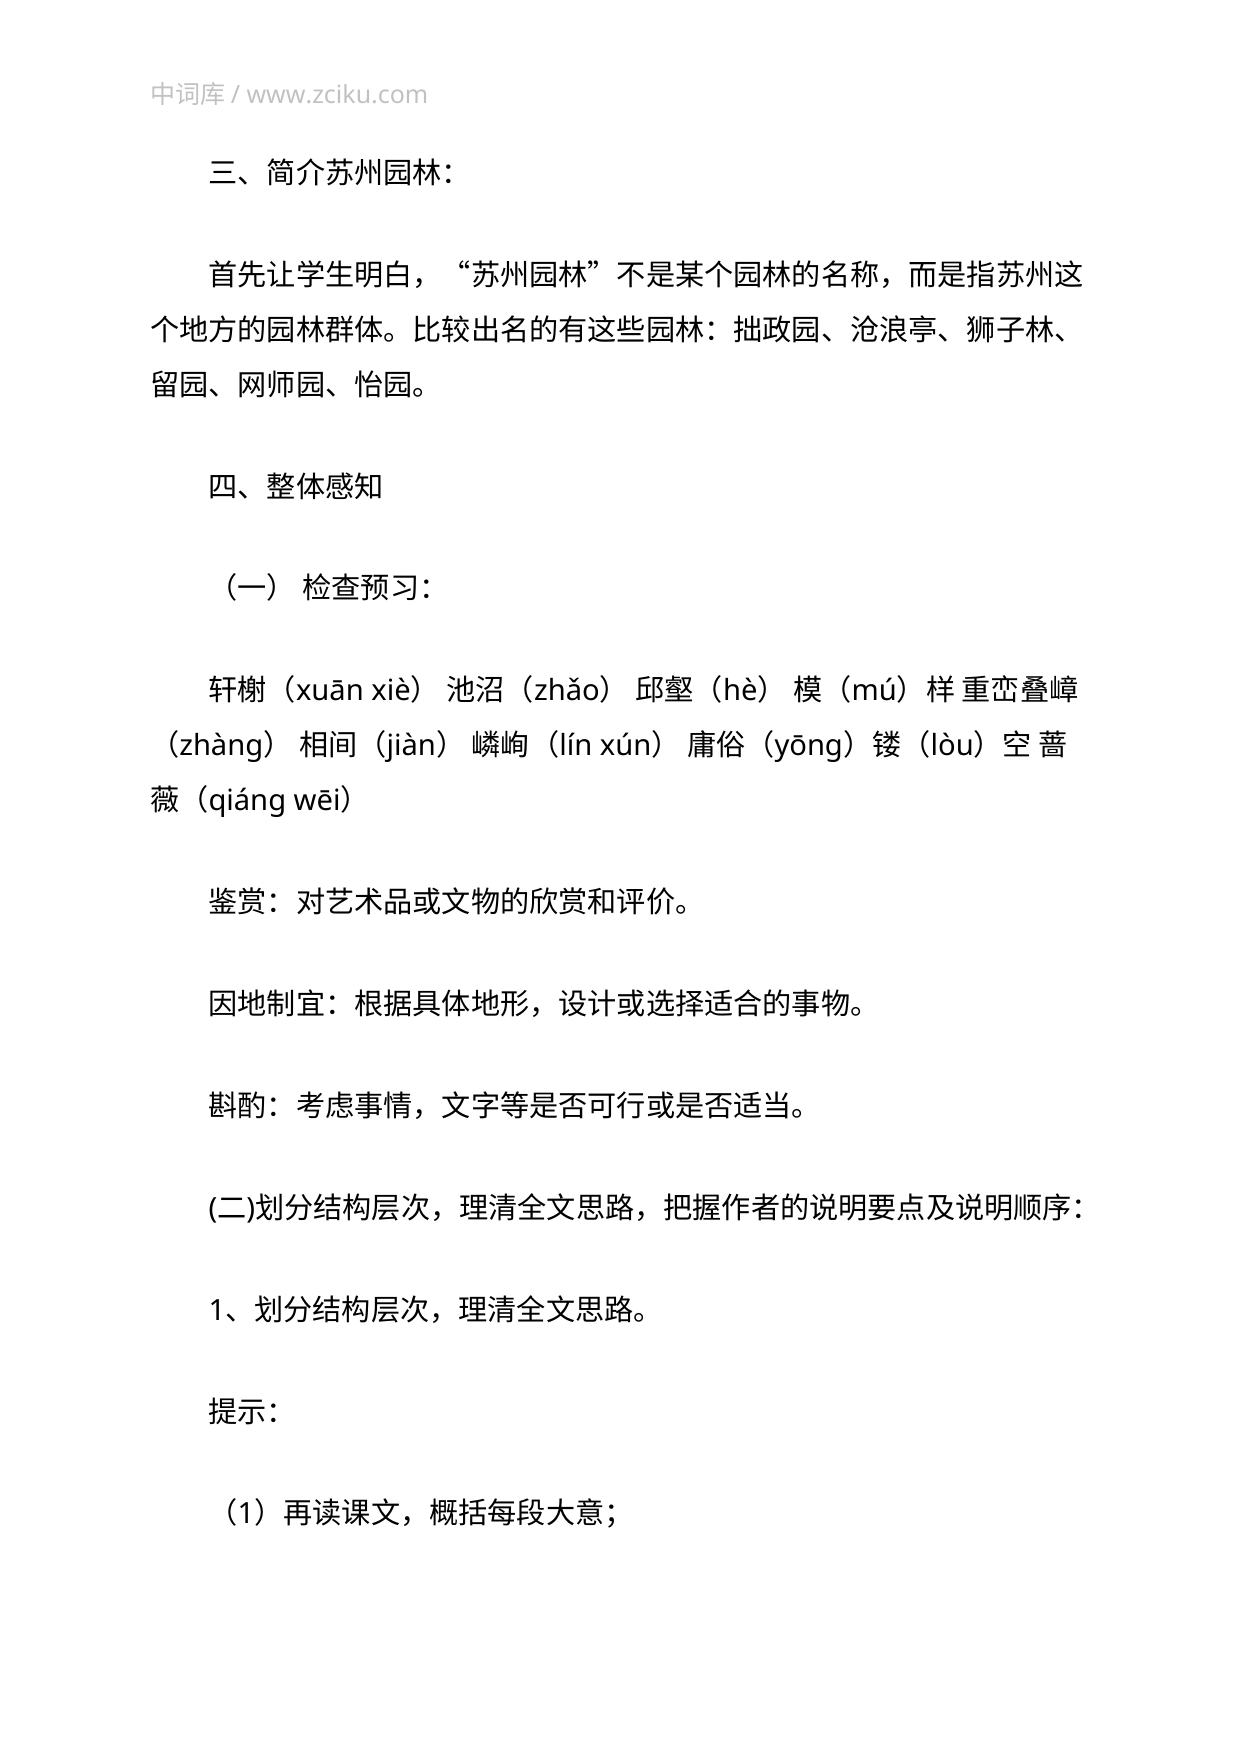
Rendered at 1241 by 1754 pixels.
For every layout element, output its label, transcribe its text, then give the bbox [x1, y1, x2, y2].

text 四、整体感知 [150, 463, 1090, 506]
text 轩榭（xuān xiè） 池沼（zhǎo） 邱壑（hè） 模（mú）样 重峦叠嶂（zhàng） 相间（jiàn） 嶙峋（lín xún） 庸俗（yōng）镂（lòu）空 蔷薇（qiáng wēi） [150, 667, 1090, 819]
text 首先让学生明白，“苏州园林”不是某个园林的名称，而是指苏州这个地方的园林群体。比较出名的有这些园林：拙政园、沧浪亭、狮子林、留园、网师园、怡园。 [150, 252, 1090, 404]
text 鉴赏：对艺术品或文物的欣赏和评价。 [150, 879, 1090, 921]
text 因地制宜：根据具体地形，设计或选择适合的事物。 [150, 981, 1090, 1023]
text 1、划分结构层次，理清全文思路。 [150, 1286, 1090, 1328]
text 三、简介苏州园林： [150, 150, 1090, 192]
text 斟酌：考虑事情，文字等是否可行或是否适当。 [150, 1082, 1090, 1125]
text 提示： [150, 1388, 1090, 1430]
text （一） 检查预习： [150, 565, 1090, 607]
text (二)划分结构层次，理清全文思路，把握作者的说明要点及说明顺序： [150, 1184, 1090, 1227]
text （1）再读课文，概括每段大意； [150, 1490, 1090, 1532]
